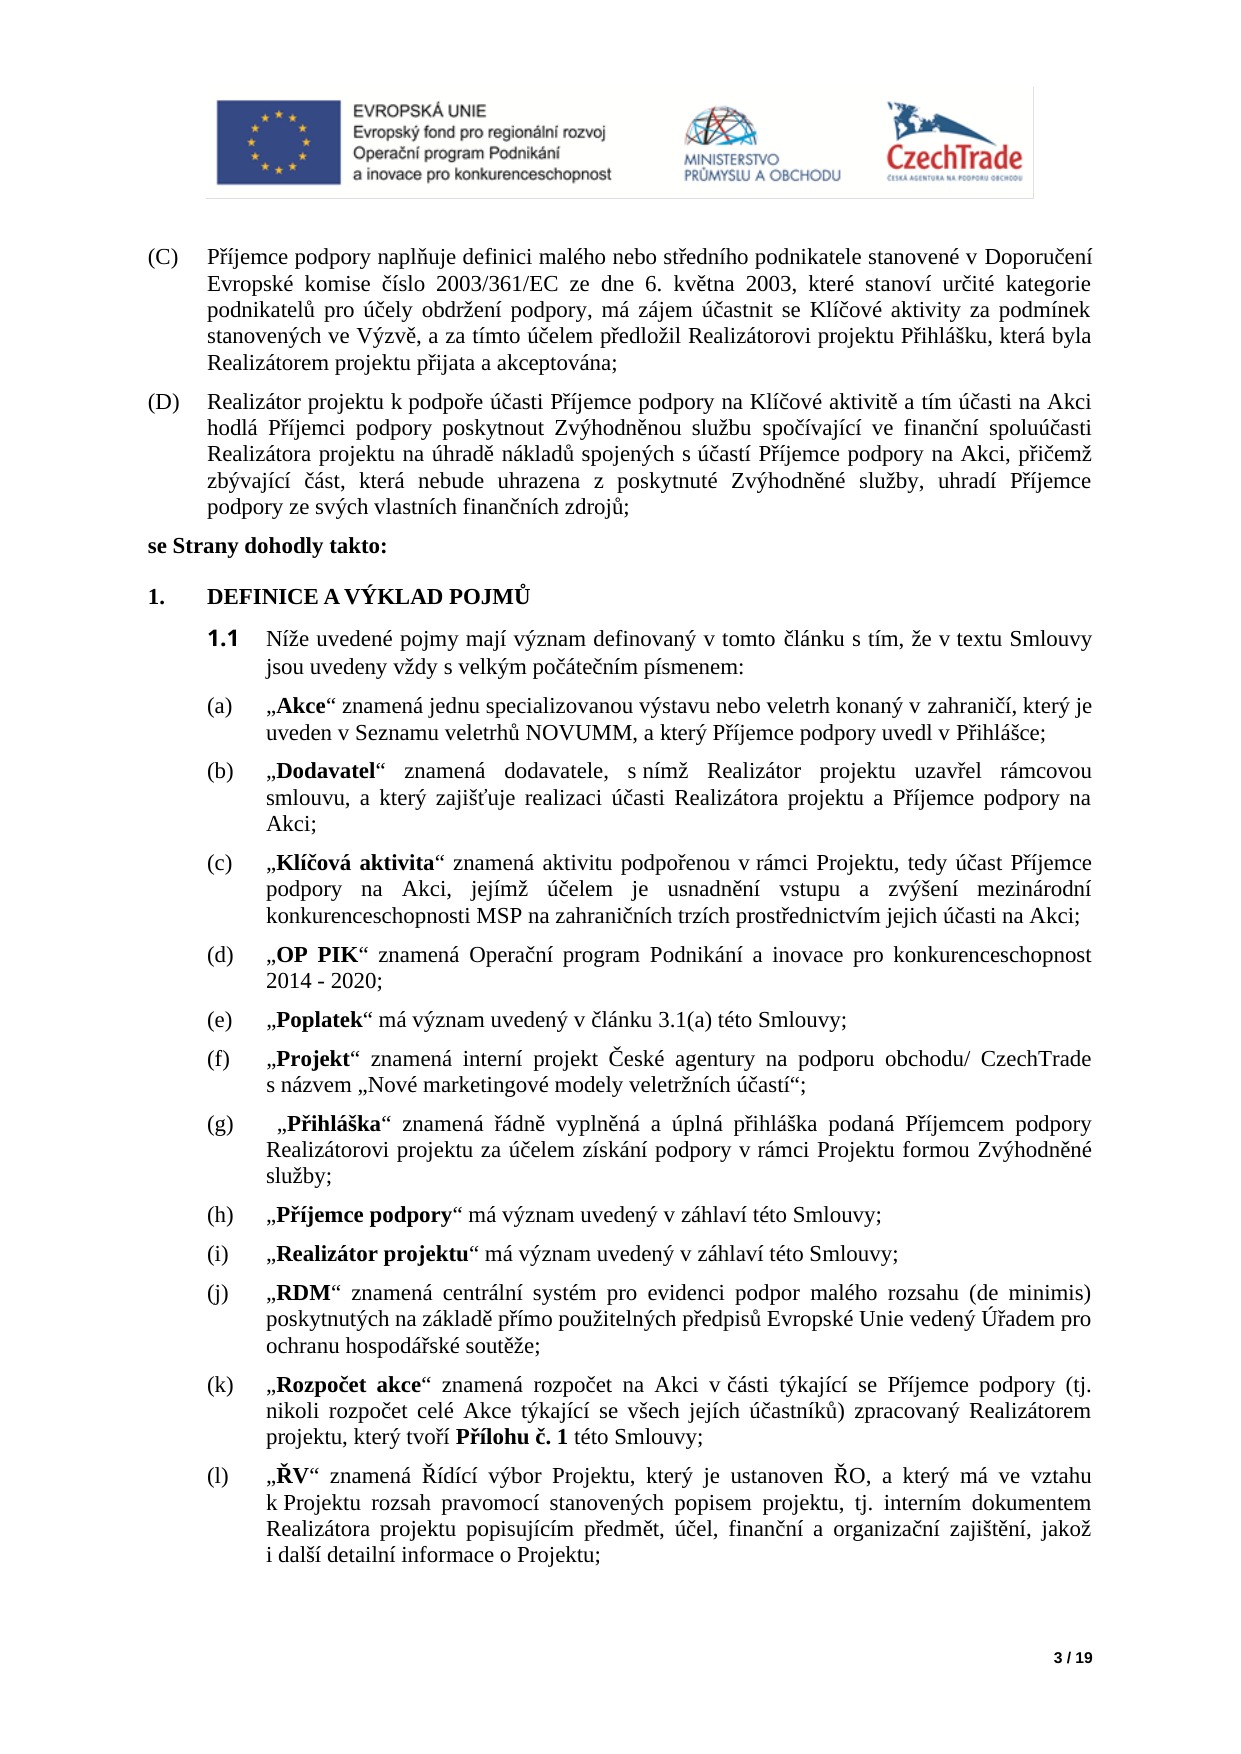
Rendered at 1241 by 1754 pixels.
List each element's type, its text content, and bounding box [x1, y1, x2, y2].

text Příjemce podpory naplňuje definici malého nebo středního podnikatele stanovené v Doporučení Evropské komise číslo 2003/361/EC ze dne 6. května 2003, které stanoví určité kategorie podnikatelů pro účely obdržení podpory, má zájem účastnit se Klíčové aktivity za podmínek stanovených ve Výzvě, a za tímto účelem předložil Realizátorovi projektu Přihlášku, která byla Realizátorem projektu přijata a akceptována; [148, 243, 1092, 375]
list se Strany dohodly takto: [148, 532, 1092, 558]
text Realizátor projektu k podpoře účasti Příjemce podpory na Klíčové aktivitě a tím účasti na Akci hodlá Příjemci podpory poskytnout Zvýhodněnou službu spočívající ve finanční spoluúčasti Realizátora projektu na úhradě nákladů spojených s účastí Příjemce podpory na Akci, přičemž zbývající část, která nebude uhrazena z poskytnuté Zvýhodněné služby, uhradí Příjemce podpory ze svých vlastních finančních zdrojů; [148, 388, 1092, 519]
text „RDM“ znamená centrální systém pro evidenci podpor malého rozsahu (de minimis) poskytnutých na základě přímo použitelných předpisů Evropské Unie vedený Úřadem pro ochranu hospodářské soutěže; [207, 1279, 1092, 1358]
text „OP PIK“ znamená Operační program Podnikání a inovace pro konkurenceschopnost 2014 - 2020; [207, 941, 1092, 993]
text „Dodavatel“ znamená dodavatele, s nímž Realizátor projektu uzavřel rámcovou smlouvu, a který zajišťuje realizaci účasti Realizátora projektu a Příjemce podpory na Akci; [207, 757, 1092, 837]
text „Klíčová aktivita“ znamená aktivitu podpořenou v rámci Projektu, tedy účast Příjemce podpory na Akci, jejímž účelem je usnadnění vstupu a zvýšení mezinárodní konkurenceschopnosti MSP na zahraničních trzích prostřednictvím jejich účasti na Akci; [207, 849, 1092, 928]
text „ŘV“ znamená Řídící výbor Projektu, který je ustanoven ŘO, a který má ve vztahu k Projektu rozsah pravomocí stanovených popisem projektu, tj. interním dokumentem Realizátora projektu popisujícím předmět, účel, finanční a organizační zajištění, jakož i další detailní informace o Projektu; [207, 1462, 1092, 1568]
text „Přihláška“ znamená řádně vyplněná a úplná přihláška podaná Příjemcem podpory Realizátorovi projektu za účelem získání podpory v rámci Projektu formou Zvýhodněné služby; [207, 1110, 1092, 1189]
text „Poplatek“ má význam uvedený v článku 3.1(a) této Smlouvy; [207, 1006, 1092, 1032]
text „Akce“ znamená jednu specializovanou výstavu nebo veletrh konaný v zahraničí, který je uveden v Seznamu veletrhů NOVUMM, a který Příjemce podpory uvedl v Přihlášce; [207, 692, 1092, 745]
text „Příjemce podpory“ má význam uvedený v záhlaví této Smlouvy; [207, 1201, 1092, 1228]
text „Projekt“ znamená interní projekt České agentury na podporu obchodu/ CzechTrade s názvem „Nové marketingové modely veletržních účastí“; [207, 1045, 1092, 1097]
subtitle Definice A VÝKLAD POJMŮ [148, 583, 1092, 610]
picture [205, 87, 1035, 200]
text „Rozpočet akce“ znamená rozpočet na Akci v části týkající se Příjemce podpory (tj. nikoli rozpočet celé Akce týkající se všech jejích účastníků) zpracovaný Realizátorem projektu, který tvoří Přílohu č. 1 této Smlouvy; [207, 1371, 1092, 1450]
text „Realizátor projektu“ má význam uvedený v záhlaví této Smlouvy; [207, 1240, 1092, 1267]
text Níže uvedené pojmy mají význam definovaný v tomto článku s tím, že v textu Smlouvy jsou uvedeny vždy s velkým počátečním písmenem: [207, 622, 1092, 680]
